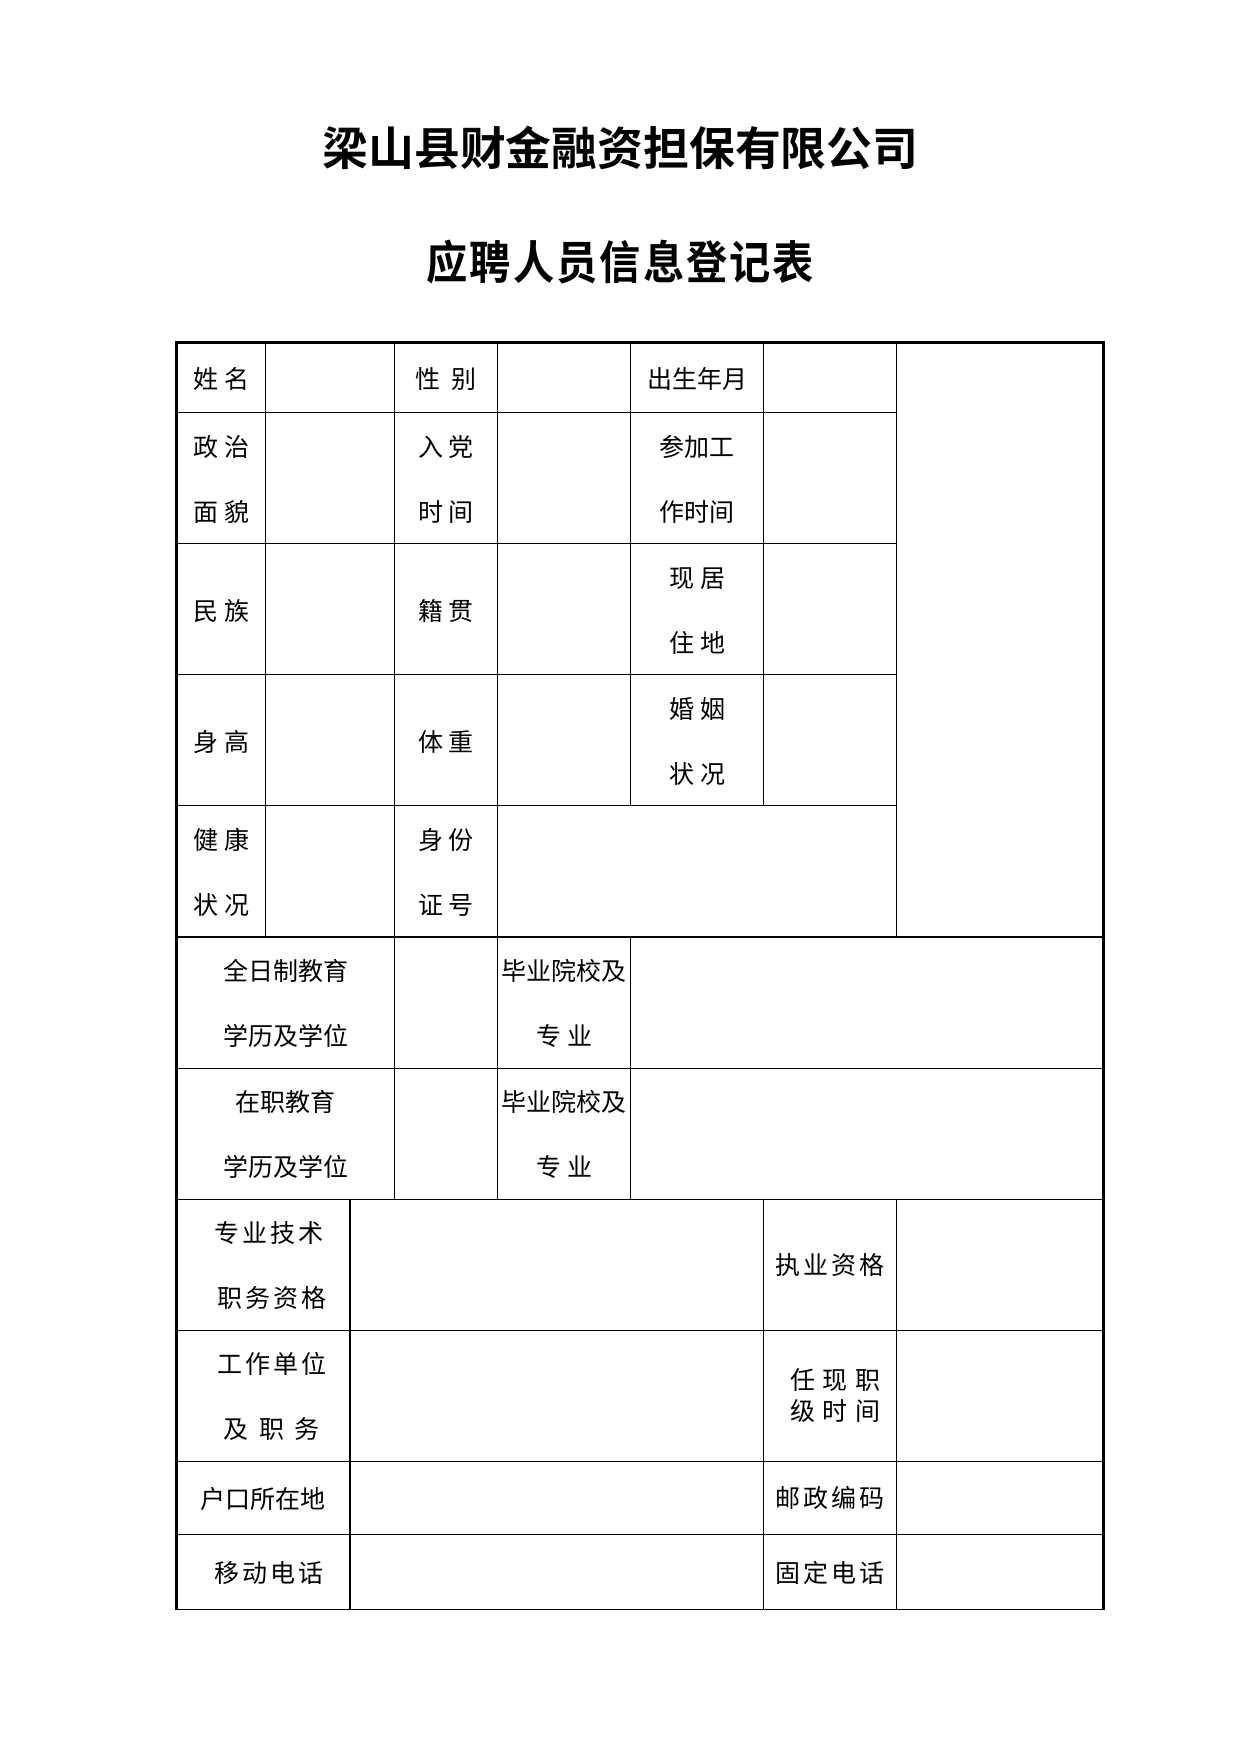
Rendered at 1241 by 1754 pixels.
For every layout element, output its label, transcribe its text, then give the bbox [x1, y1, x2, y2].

table_cell [764, 675, 896, 805]
table_cell [498, 806, 896, 936]
table_cell 婚 姻 状 况 [631, 675, 763, 805]
table_cell [764, 413, 896, 543]
table_cell 健 康 状 况 [178, 806, 265, 936]
table_cell 邮政编码 [764, 1462, 896, 1534]
table_cell 毕业院校及 专 业 [498, 938, 630, 1067]
table_cell 固定电话 [764, 1535, 896, 1609]
table_cell [498, 544, 630, 674]
table_cell [395, 1069, 497, 1198]
table_cell 任现职 级时间 [764, 1331, 896, 1461]
table_cell 移动电话 [178, 1535, 349, 1609]
table_cell [897, 1200, 1102, 1329]
table_cell 籍 贯 [395, 544, 497, 674]
table_header 出生年月 [631, 344, 763, 412]
table_cell [631, 1069, 1102, 1198]
table_cell [395, 938, 497, 1067]
table_cell 执业资格 [764, 1200, 896, 1329]
table_cell 在职教育 学历及学位 [178, 1069, 394, 1198]
table_cell [764, 544, 896, 674]
table_cell 专业技术 职务资格 [178, 1200, 349, 1329]
table_cell 毕业院校及 专 业 [498, 1069, 630, 1198]
table_cell [897, 1331, 1102, 1461]
table_header [764, 344, 896, 412]
table_cell 工作单位 及 职 务 [178, 1331, 349, 1461]
text 应聘人员信息登记表 [187, 211, 1053, 308]
table_header 姓 名 [178, 344, 265, 412]
text 梁山县财金融资担保有限公司 [187, 97, 1053, 194]
table_header 性 别 [395, 344, 497, 412]
table_cell 入 党 时 间 [395, 413, 497, 543]
table_cell [351, 1331, 763, 1461]
table_cell [498, 675, 630, 805]
table_cell 民 族 [178, 544, 265, 674]
table_header [498, 344, 630, 412]
table_cell 体 重 [395, 675, 497, 805]
table_cell [498, 413, 630, 543]
table_cell [266, 413, 394, 543]
table_cell [631, 938, 1102, 1067]
table_header [897, 344, 1102, 936]
table_cell [266, 806, 394, 936]
table_cell 参加工 作时间 [631, 413, 763, 543]
table_cell [897, 1535, 1102, 1609]
table_cell [351, 1462, 763, 1534]
table_cell 全日制教育 学历及学位 [178, 938, 394, 1067]
table_header [266, 344, 394, 412]
table_cell [266, 675, 394, 805]
table_cell 身 份 证 号 [395, 806, 497, 936]
table_cell 户口所在地 [178, 1462, 349, 1534]
table_cell [351, 1200, 763, 1329]
table_cell [351, 1535, 763, 1609]
table_cell [897, 1462, 1102, 1534]
table_cell 政 治 面 貌 [178, 413, 265, 543]
table_cell 身 高 [178, 675, 265, 805]
table_cell 现 居 住 地 [631, 544, 763, 674]
table_cell [266, 544, 394, 674]
